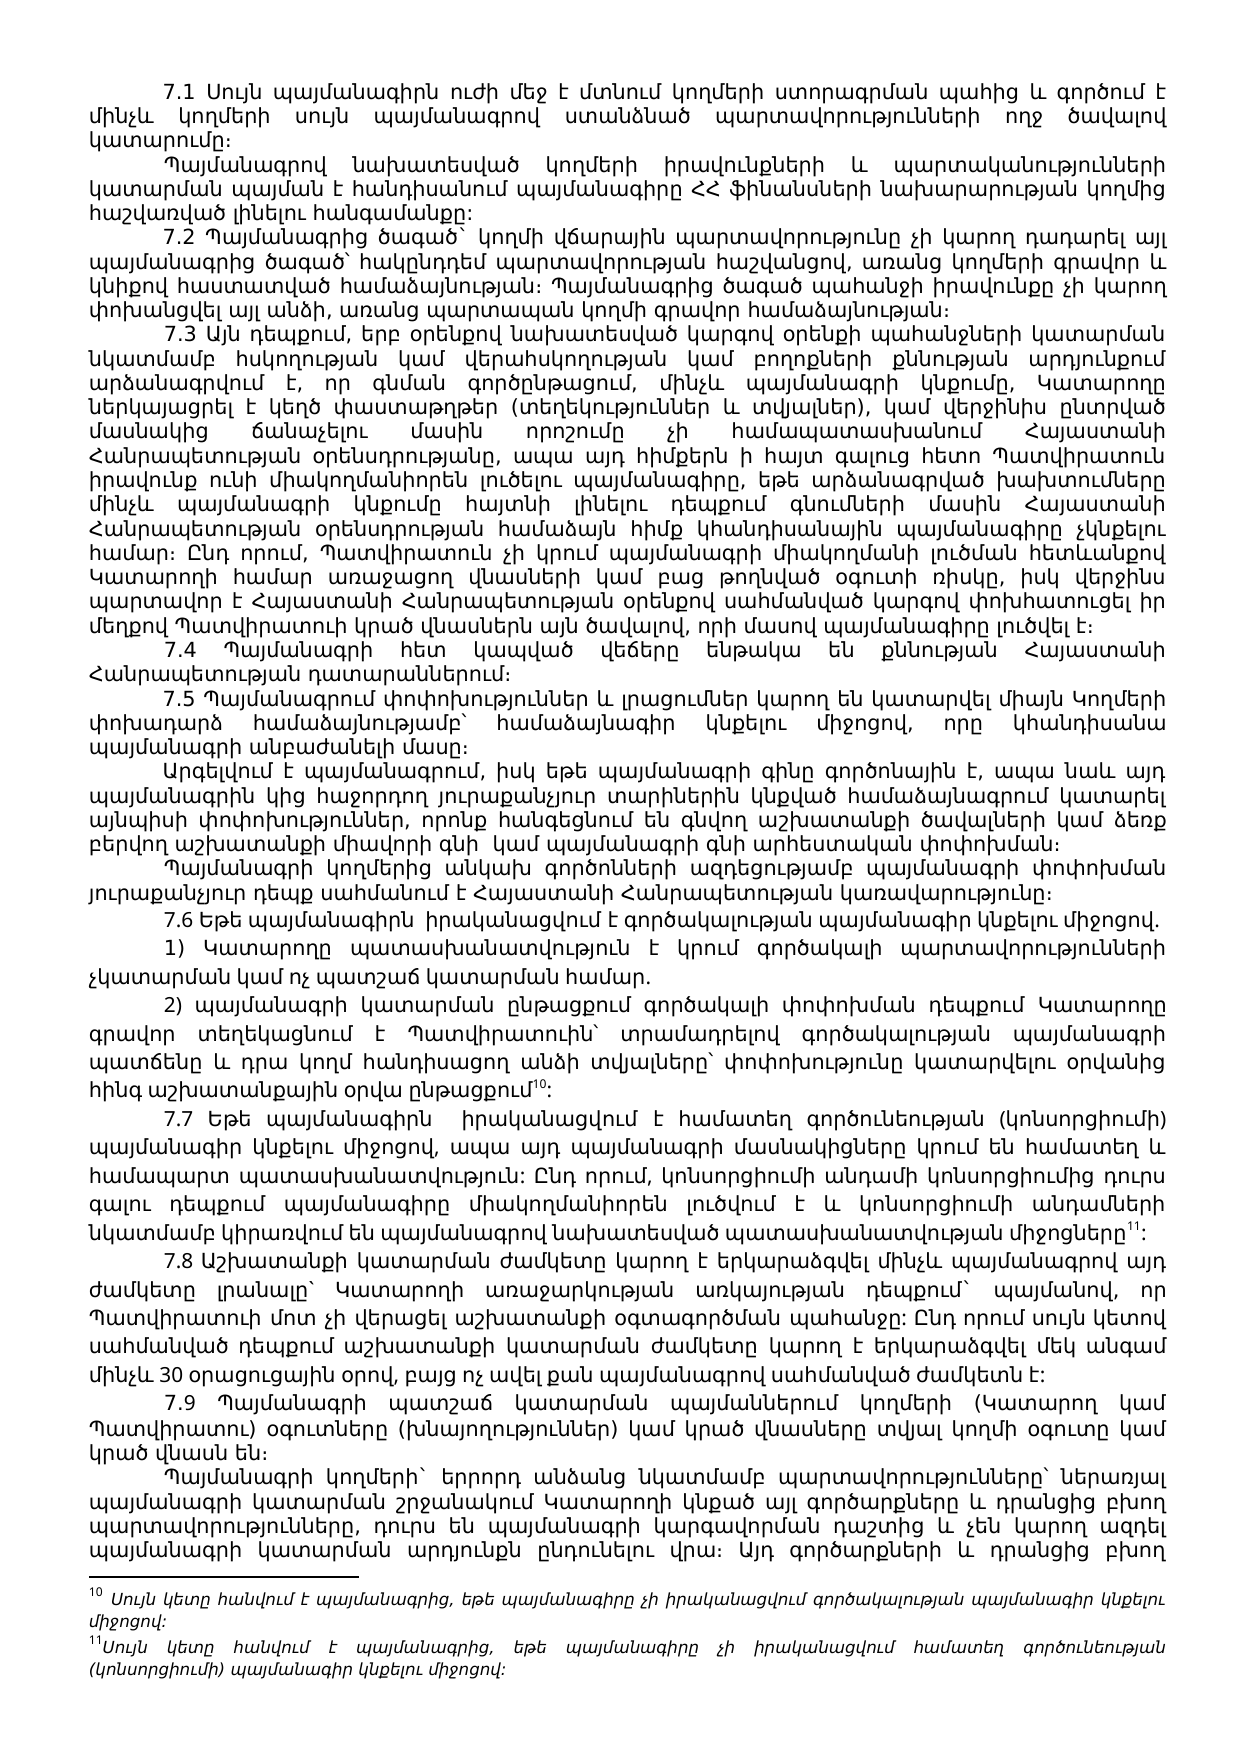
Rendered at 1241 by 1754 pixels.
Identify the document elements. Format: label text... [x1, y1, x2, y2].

text 7.5 Պայմանագրում փոփոխություններ և լրացումներ կարող են կատարվել միայն Կողմերի փոխադարձ համաձայնությամբ՝ համաձայնագիր կնքելու միջոցով, որը կհանդիսանա պայմանագրի անբաժանելի մասը։ [89, 687, 1167, 759]
text 7.8 Աշխատանքի կատարման ժամկետը կարող է երկարաձգվել մինչև պայմանագրով այդ ժամկետը լրանալը` Կատարողի առաջարկության առկայության դեպքում` պայմանով, որ Պատվիրատուի մոտ չի վերացել աշխատանքի օգտագործման պահանջը: Ընդ որում սույն կետով սահմանված դեպքում աշխատանքի կատարման ժամկետը կարող է երկարաձգվել մեկ անգամ մինչև 30 օրացուցային օրով, բայց ոչ ավել քան պայմանագրով սահմանված ժամկետն է: [89, 1246, 1167, 1388]
text Պայմանագրի կողմերից անկախ գործոնների ազդեցությամբ պայմանագրի փոփոխման յուրաքանչյուր դեպք սահմանում է Հայաստանի Հանրապետության կառավարությունը։ [89, 856, 1167, 905]
text 7.1 Սույն պայմանագիրն ուժի մեջ է մտնում կողմերի ստորագրման պահից և գործում է մինչև կողմերի սույն պայմանագրով ստանձնած պարտավորությունների ողջ ծավալով կատարումը։ [89, 80, 1167, 153]
text 7.2 Պայմանագրից ծագած` կողմի վճարային պարտավորությունը չի կարող դադարել այլ պայմանագրից ծագած՝ հակընդդեմ պարտավորության հաշվանցով, առանց կողմերի գրավոր և կնիքով հաստատված համաձայնության։ Պայմանագրից ծագած պահանջի իրավունքը չի կարող փոխանցվել այլ անձի, առանց պարտապան կողմի գրավոր համաձայնության։ [89, 225, 1167, 322]
text 7.4 Պայմանագրի հետ կապված վեճերը ենթակա են քննության Հայաստանի Հանրապետության դատարաններում։ [89, 638, 1167, 687]
text Արգելվում է պայմանագրում, իսկ եթե պայմանագրի գինը գործոնային է, ապա նաև այդ պայմանագրին կից հաջորդող յուրաքանչյուր տարիներին կնքված համաձայնագրում կատարել այնպիսի փոփոխություններ, որոնք հանգեցնում են գնվող աշխատանքի ծավալների կամ ձեռք բերվող աշխատանքի միավորի գնի կամ պայմանագրի գնի արհեստական փոփոխման։ [89, 759, 1167, 856]
text Պայմանագրով նախատեսված կողմերի իրավունքների և պարտականությունների կատարման պայման է հանդիսանում պայմանագիրը ՀՀ ֆինանսների նախարարության կողմից հաշվառված լինելու հանգամանքը: [89, 153, 1167, 225]
text 7.9 Պայմանագրի պատշաճ կատարման պայմաններում կողմերի (Կատարող կամ Պատվիրատու) օգուտները (խնայողություններ) կամ կրած վնասները տվյալ կողմի օգուտը կամ կրած վնասն են։ [89, 1388, 1167, 1465]
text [89, 1465, 1167, 1562]
text 7.7 Եթե պայմանագիրն իրականացվում է համատեղ գործունեության (կոնսորցիումի) պայմանագիր կնքելու միջոցով, ապա այդ պայմանագրի մասնակիցները կրում են համատեղ և համապարտ պատասխանատվություն: Ընդ որում, կոնսորցիումի անդամի կոնսորցիումից դուրս գալու դեպքում պայմանագիրը միակողմանիորեն լուծվում է և կոնսորցիումի անդամների նկատմամբ կիրառվում են պայմանագրով նախատեսված պատասխանատվության միջոցները: [89, 1104, 1167, 1246]
text 7.6 Եթե պայմանագիրն իրականացվում է գործակալության պայմանագիր կնքելու միջոցով. [89, 905, 1167, 933]
text 1) Կատարողը պատասխանատվություն է կրում գործակալի պարտավորությունների չկատարման կամ ոչ պատշաճ կատարման համար. [89, 933, 1167, 990]
text 2) պայմանագրի կատարման ընթացքում գործակալի փոփոխման դեպքում Կատարողը գրավոր տեղեկացնում է Պատվիրատուին՝ տրամադրելով գործակալության պայմանագրի պատճենը և դրա կողմ հանդիսացող անձի տվյալները՝ փոփոխությունը կատարվելու օրվանից հինգ աշխատանքային օրվա ընթացքում: [89, 990, 1167, 1104]
text 7.3 Այն դեպքում, երբ օրենքով նախատեսված կարգով օրենքի պահանջների կատարման նկատմամբ հսկողության կամ վերահսկողության կամ բողոքների քննության արդյունքում արձանագրվում է, որ գնման գործընթացում, մինչև պայմանագրի կնքումը, Կատարողը ներկայացրել է կեղծ փաստաթղթեր (տեղեկություններ և տվյալներ), կամ վերջինիս ընտրված մասնակից ճանաչելու մասին որոշումը չի համապատասխանում Հայաստանի Հանրապետության օրենսդրությանը, ապա այդ հիմքերն ի հայտ գալուց հետո Պատվիրատուն իրավունք ունի միակողմանիորեն լուծելու պայմանագիրը, եթե արձանագրված խախտումները մինչև պայմանագրի կնքումը հայտնի լինելու դեպքում գնումների մասին Հայաստանի Հանրապետության օրենսդրության համաձայն հիմք կհանդիսանային պայմանագիրը չկնքելու համար։ Ընդ որում, Պատվիրատուն չի կրում պայմանագրի միակողմանի լուծման հետևանքով Կատարողի համար առաջացող վնասների կամ բաց թողնված օգուտի ռիսկը, իսկ վերջինս պարտավոր է Հայաստանի Հանրապետության օրենքով սահմանված կարգով փոխհատուցել իր մեղքով Պատվիրատուի կրած վնասներն այն ծավալով, որի մասով պայմանագիրը լուծվել է։ [89, 322, 1167, 638]
